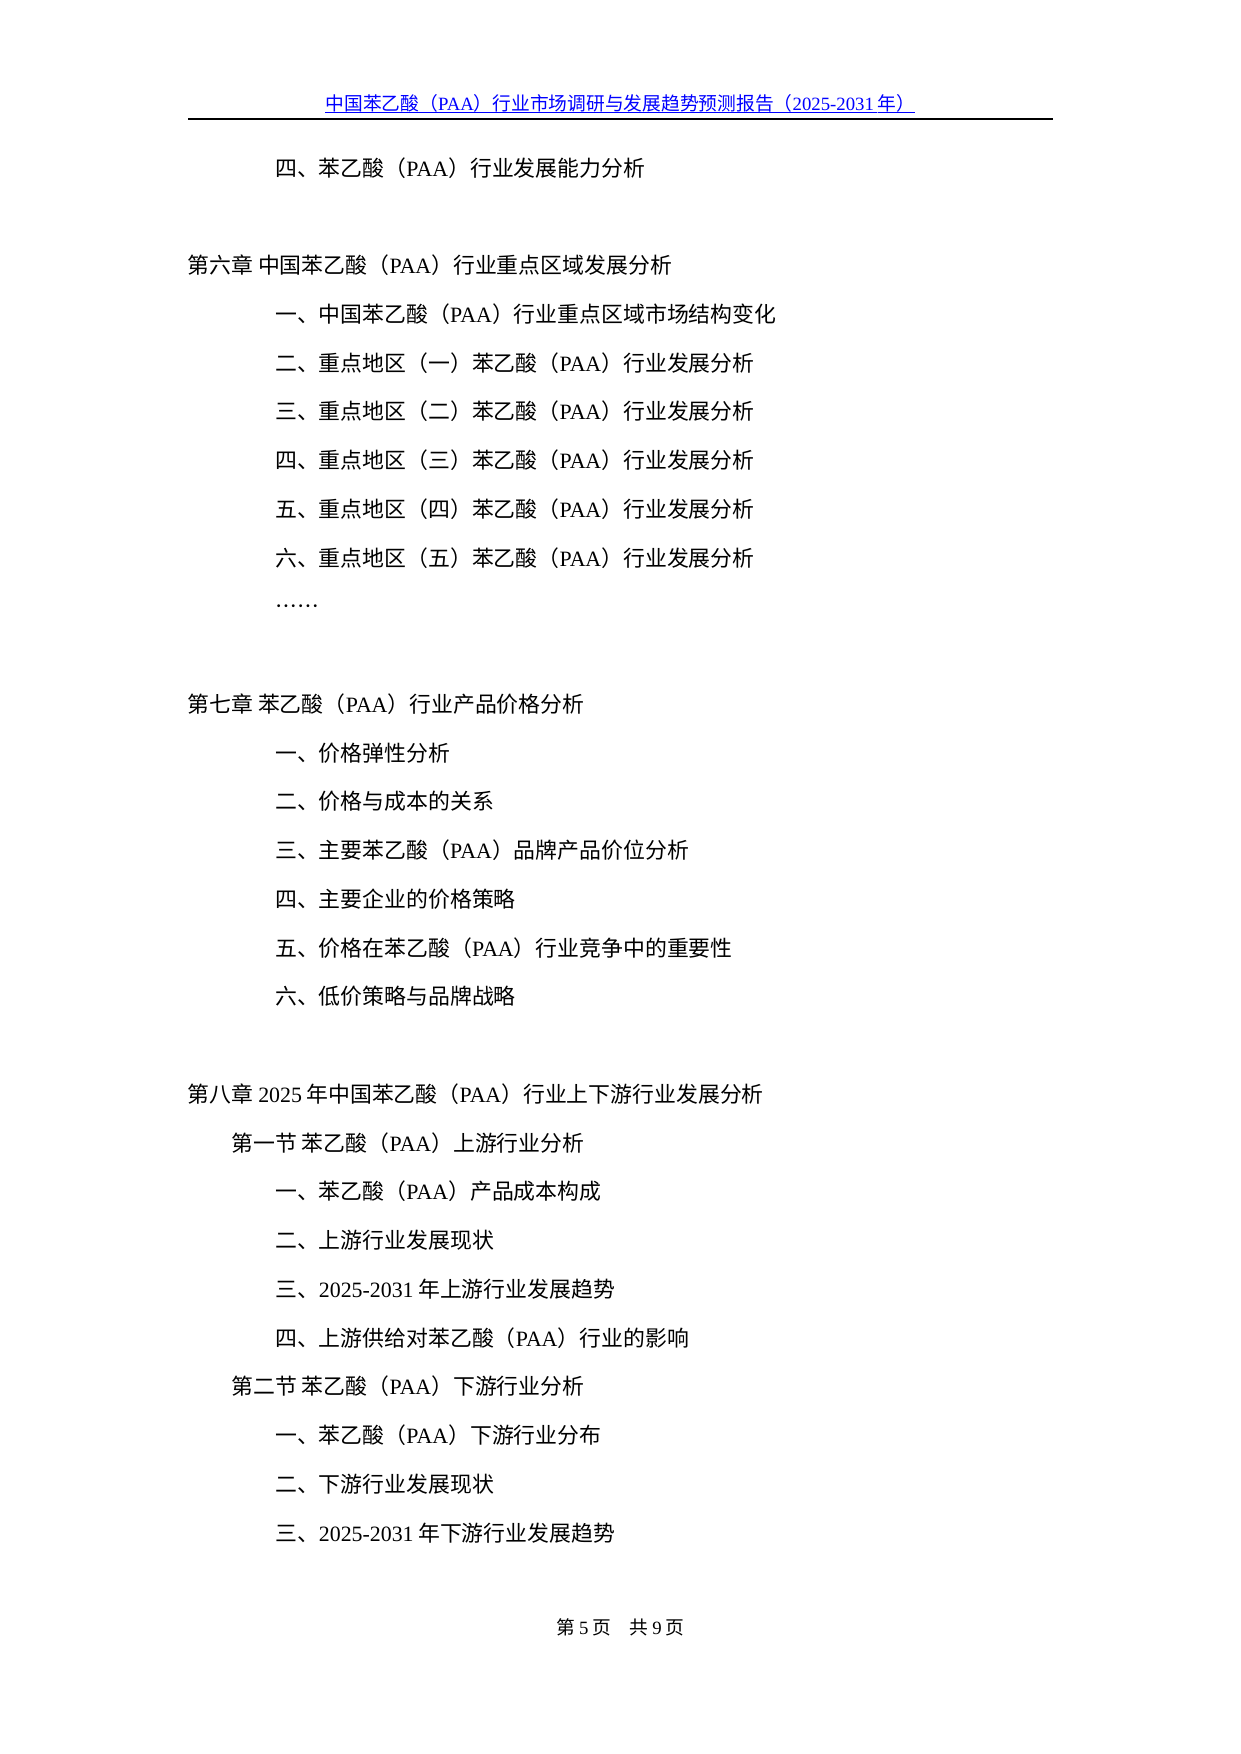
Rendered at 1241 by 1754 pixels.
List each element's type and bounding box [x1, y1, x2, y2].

text [187, 150, 1053, 1548]
